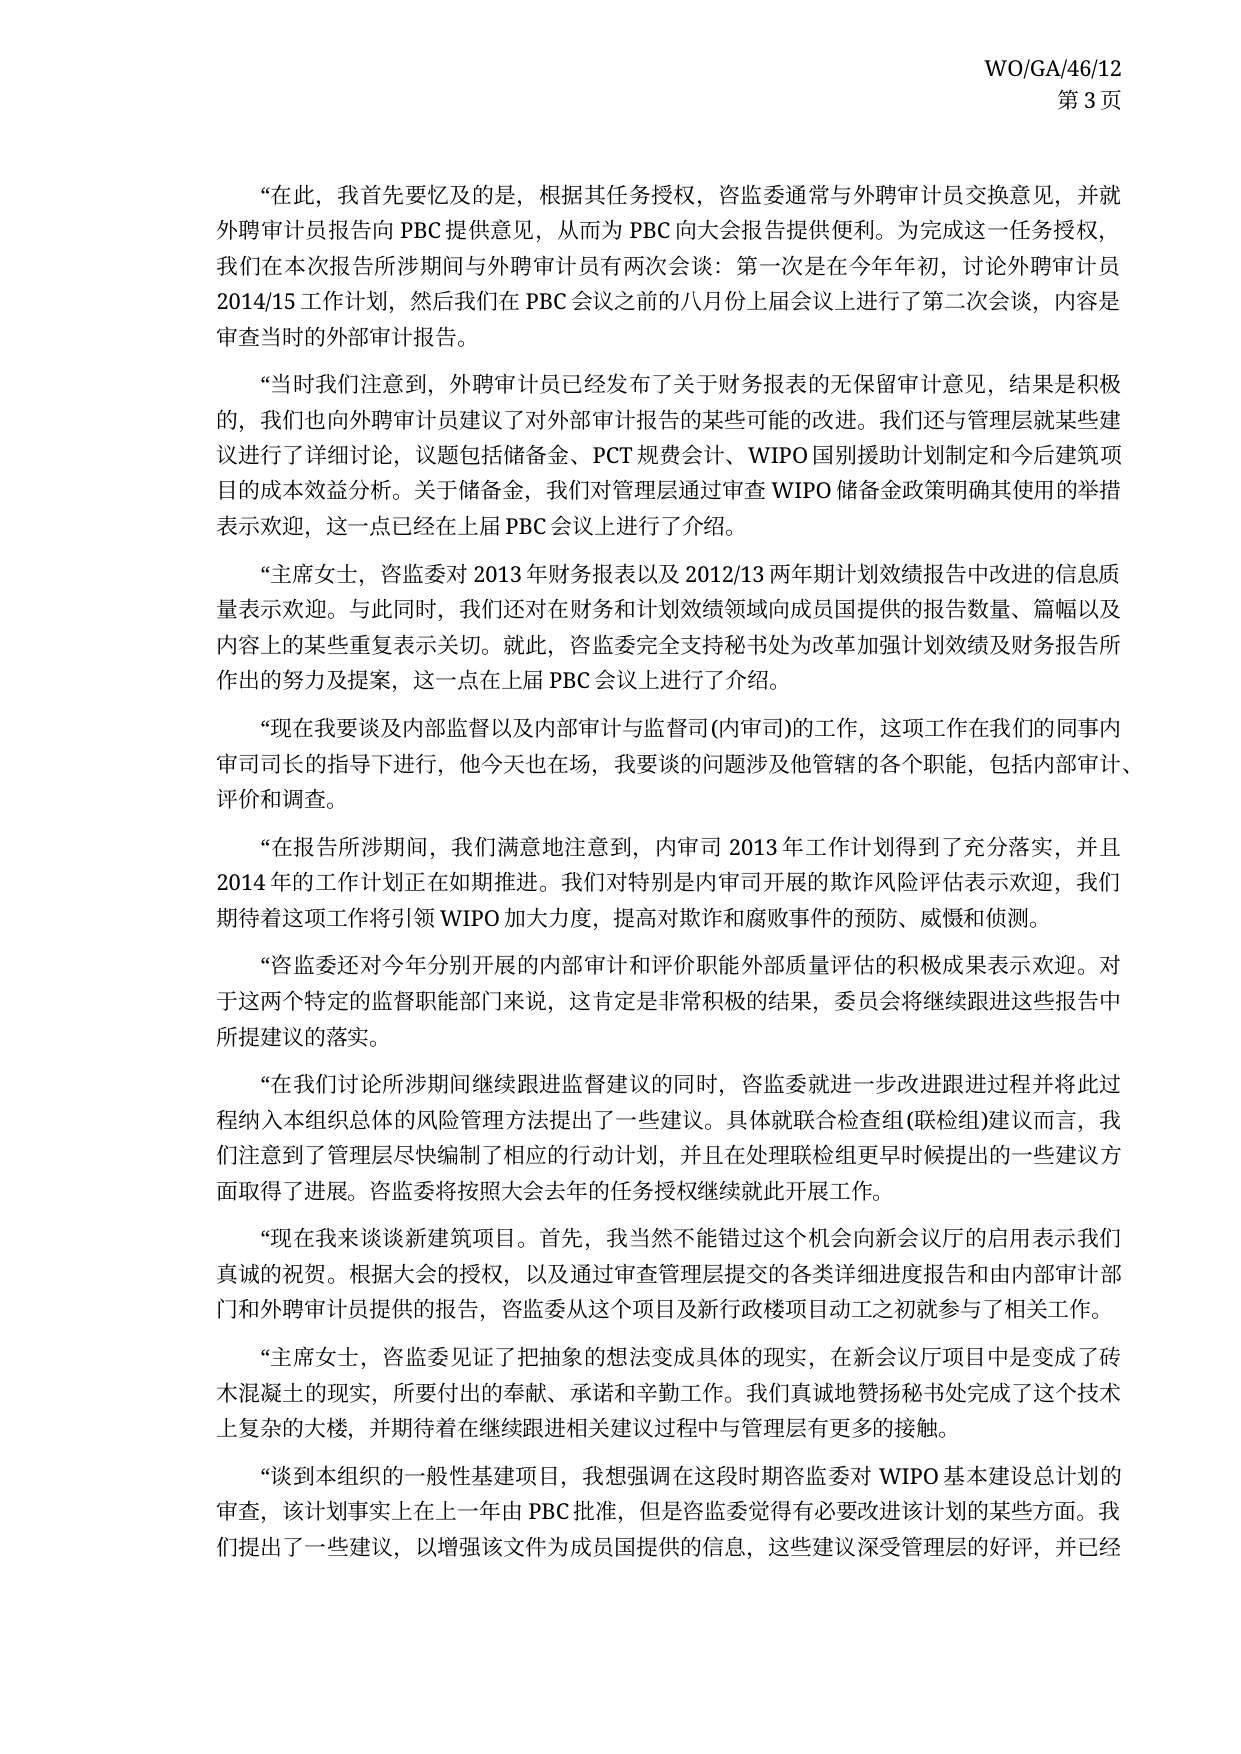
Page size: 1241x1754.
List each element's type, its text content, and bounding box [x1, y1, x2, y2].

list “现在我要谈及内部监督以及内部审计与监督司(内审司)的工作，这项工作在我们的同事内审司司长的指导下进行，他今天也在场，我要谈的问题涉及他管辖的各个职能，包括内部审计、评价和调查。 [216, 707, 1122, 814]
list “当时我们注意到，外聘审计员已经发布了关于财务报表的无保留审计意见，结果是积极的，我们也向外聘审计员建议了对外部审计报告的某些可能的改进。我们还与管理层就某些建议进行了详细讨论，议题包括储备金、PCT规费会计、WIPO国别援助计划制定和今后建筑项目的成本效益分析。关于储备金，我们对管理层通过审查WIPO储备金政策明确其使用的举措表示欢迎，这一点已经在上届PBC会议上进行了介绍。 [216, 364, 1122, 541]
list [216, 1455, 1122, 1562]
list “在此，我首先要忆及的是，根据其任务授权，咨监委通常与外聘审计员交换意见，并就外聘审计员报告向PBC提供意见，从而为PBC向大会报告提供便利。为完成这一任务授权，我们在本次报告所涉期间与外聘审计员有两次会谈：第一次是在今年年初，讨论外聘审计员2014/15工作计划，然后我们在PBC会议之前的八月份上届会议上进行了第二次会谈，内容是审查当时的外部审计报告。 [216, 174, 1122, 351]
list “主席女士，咨监委见证了把抽象的想法变成具体的现实，在新会议厅项目中是变成了砖木混凝土的现实，所要付出的奉献、承诺和辛勤工作。我们真诚地赞扬秘书处完成了这个技术上复杂的大楼，并期待着在继续跟进相关建议过程中与管理层有更多的接触。 [216, 1337, 1122, 1443]
list “在我们讨论所涉期间继续跟进监督建议的同时，咨监委就进一步改进跟进过程并将此过程纳入本组织总体的风险管理方法提出了一些建议。具体就联合检查组(联检组)建议而言，我们注意到了管理层尽快编制了相应的行动计划，并且在处理联检组更早时候提出的一些建议方面取得了进展。咨监委将按照大会去年的任务授权继续就此开展工作。 [216, 1064, 1122, 1205]
list “主席女士，咨监委对2013年财务报表以及2012/13两年期计划效绩报告中改进的信息质量表示欢迎。与此同时，我们还对在财务和计划效绩领域向成员国提供的报告数量、篇幅以及内容上的某些重复表示关切。就此，咨监委完全支持秘书处为改革加强计划效绩及财务报告所作出的努力及提案，这一点在上届PBC会议上进行了介绍。 [216, 553, 1122, 695]
list “咨监委还对今年分别开展的内部审计和评价职能外部质量评估的积极成果表示欢迎。对于这两个特定的监督职能部门来说，这肯定是非常积极的结果，委员会将继续跟进这些报告中所提建议的落实。 [216, 945, 1122, 1051]
list “在报告所涉期间，我们满意地注意到，内审司2013年工作计划得到了充分落实，并且2014年的工作计划正在如期推进。我们对特别是内审司开展的欺诈风险评估表示欢迎，我们期待着这项工作将引领WIPO加大力度，提高对欺诈和腐败事件的预防、威慑和侦测。 [216, 826, 1122, 932]
list “现在我来谈谈新建筑项目。首先，我当然不能错过这个机会向新会议厅的启用表示我们真诚的祝贺。根据大会的授权，以及通过审查管理层提交的各类详细进度报告和由内部审计部门和外聘审计员提供的报告，咨监委从这个项目及新行政楼项目动工之初就参与了相关工作。 [216, 1218, 1122, 1324]
